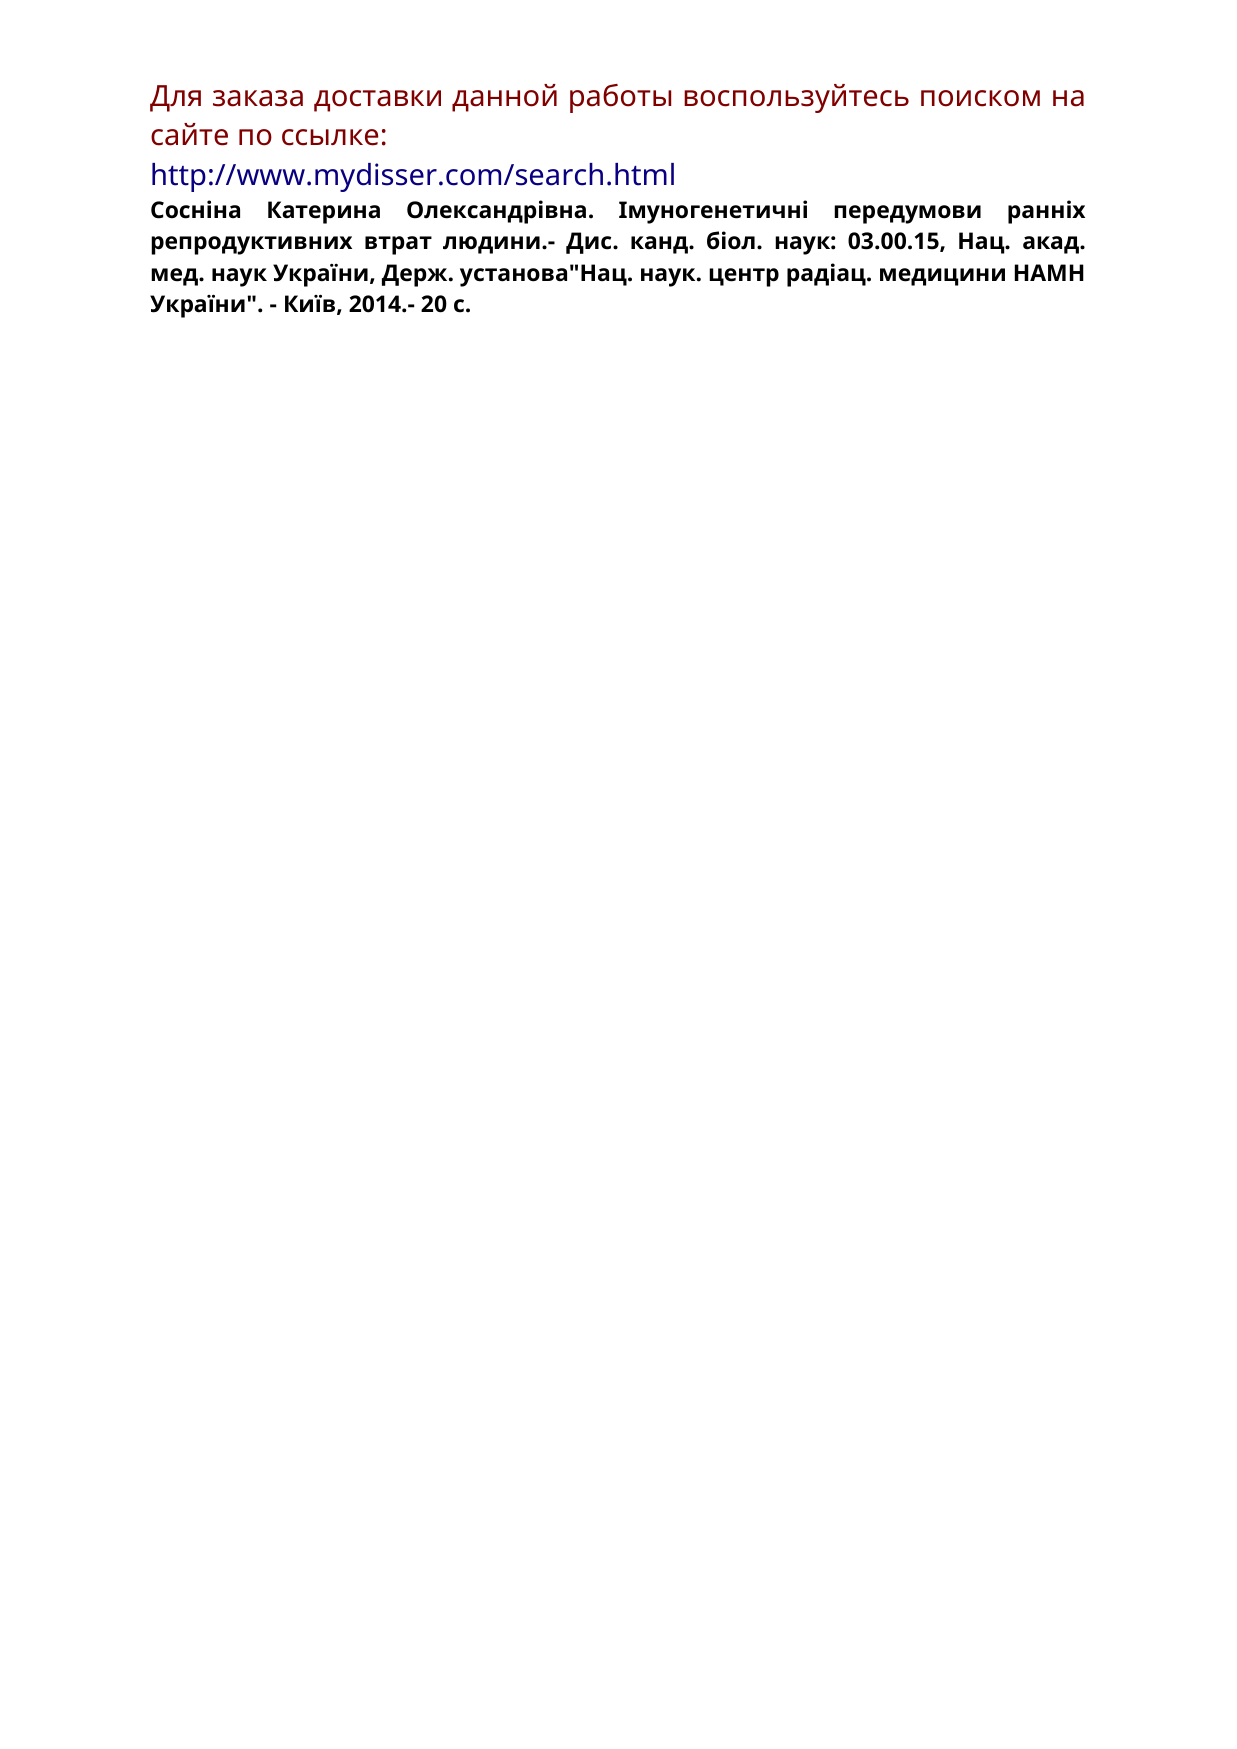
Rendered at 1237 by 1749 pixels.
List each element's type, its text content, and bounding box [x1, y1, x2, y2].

text Сосніна Катерина Олександрівна. Імуногенетичні передумови ранніх репродуктивних втрат людини.- Дис. канд. біол. наук: 03.00.15, Нац. акад. мед. наук України, Держ. установа"Нац. наук. центр радіац. медицини НАМН України". - Київ, 2014.- 20 с. [150, 194, 1086, 319]
